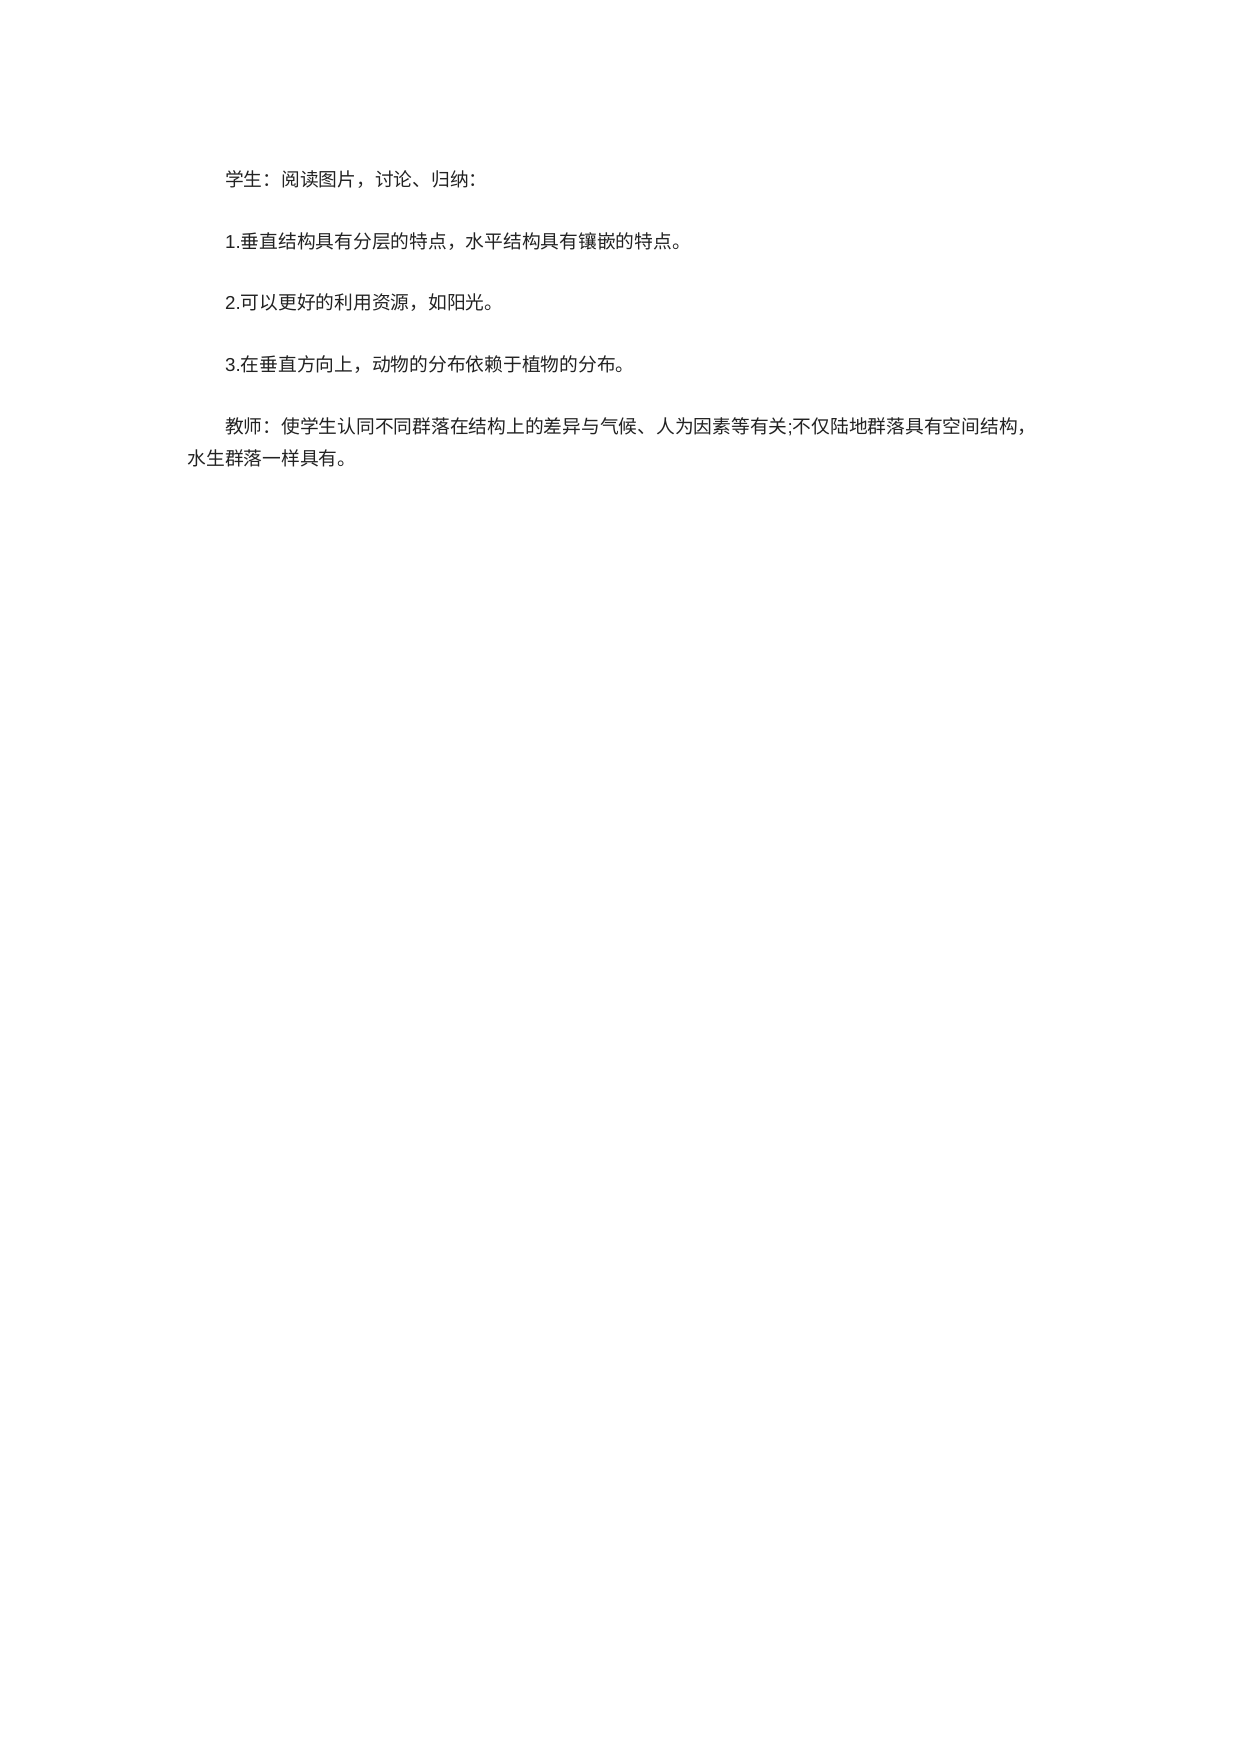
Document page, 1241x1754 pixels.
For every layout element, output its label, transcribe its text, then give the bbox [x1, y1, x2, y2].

text 教师：使学生认同不同群落在结构上的差异与气候、人为因素等有关;不仅陆地群落具有空间结构，水生群落一样具有。 [187, 409, 1053, 474]
text 3.在垂直方向上，动物的分布依赖于植物的分布。 [187, 347, 1053, 379]
text 1.垂直结构具有分层的特点，水平结构具有镶嵌的特点。 [187, 224, 1053, 256]
text 2.可以更好的利用资源，如阳光。 [187, 285, 1053, 318]
text 学生：阅读图片，讨论、归纳： [187, 162, 1053, 194]
